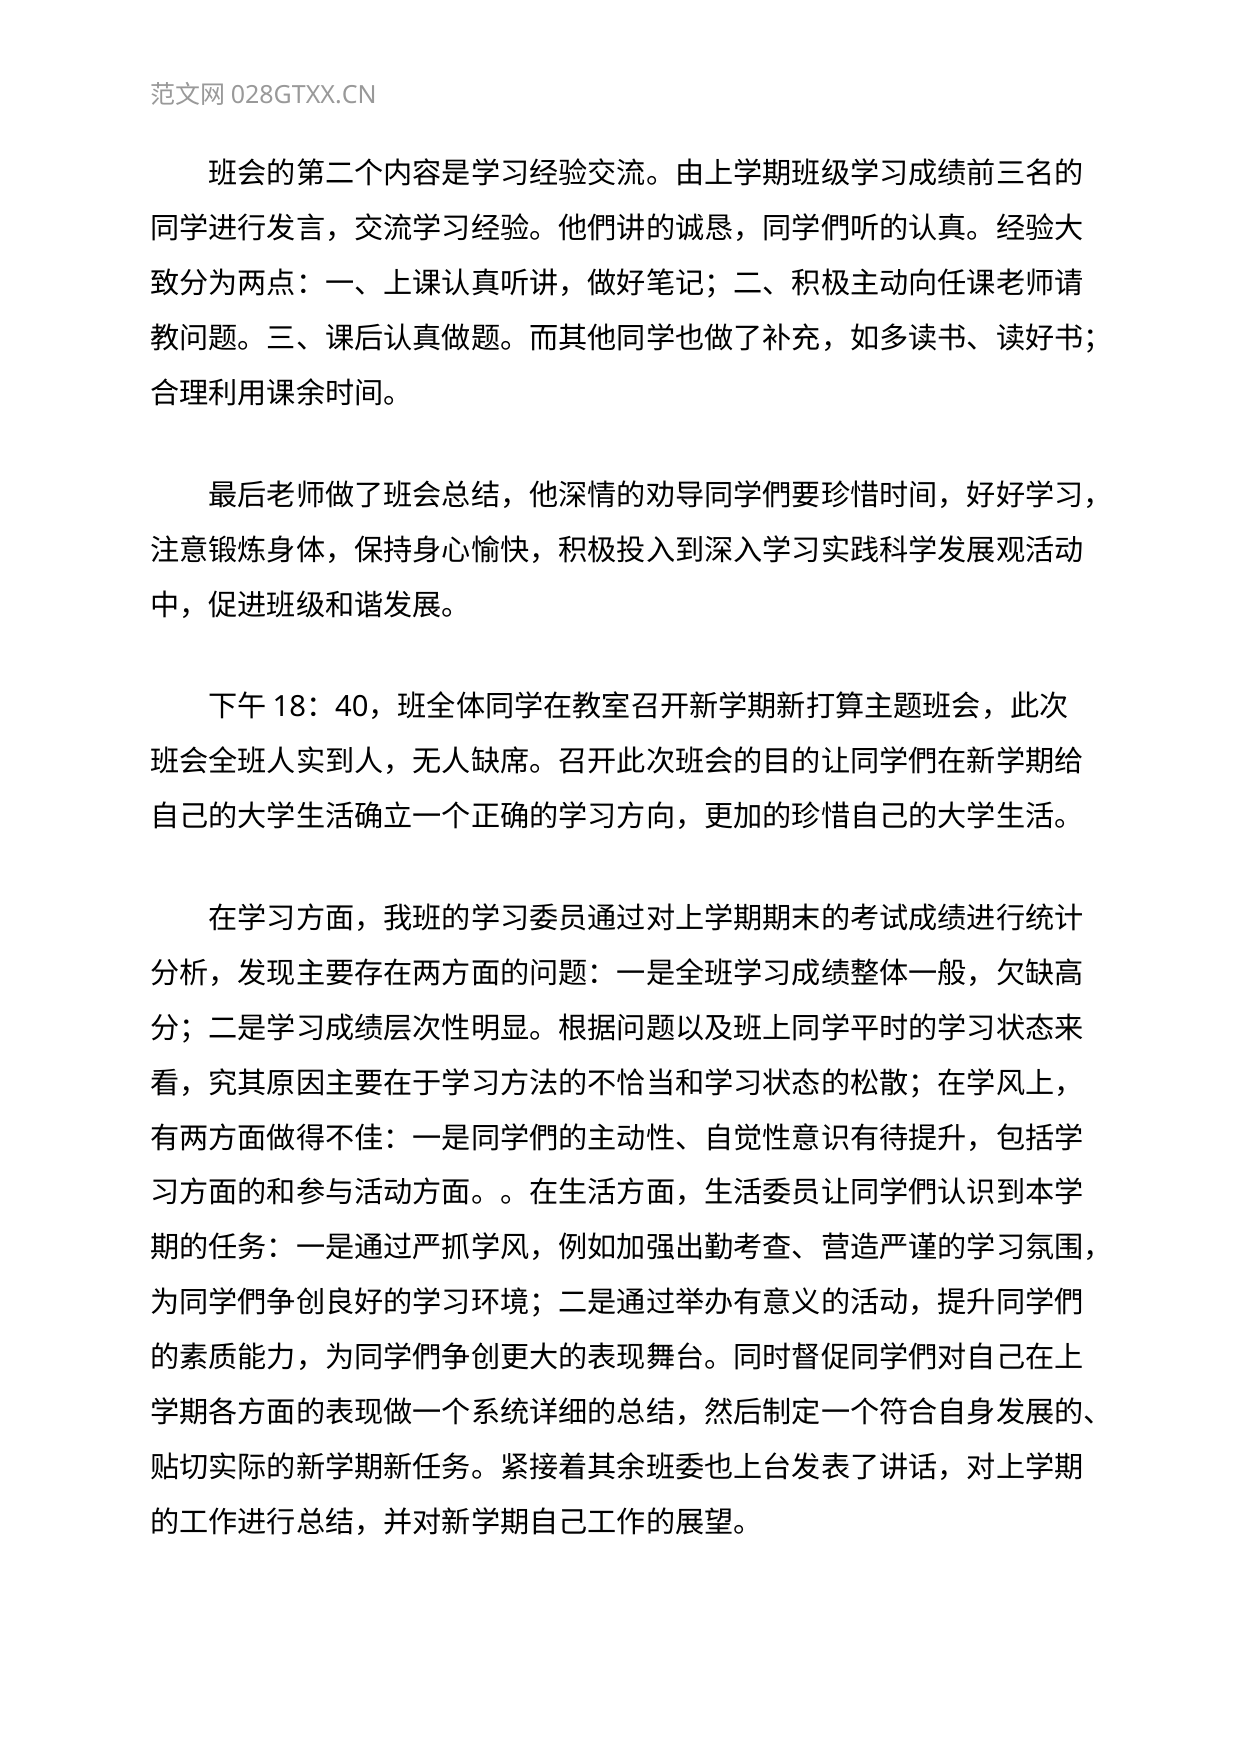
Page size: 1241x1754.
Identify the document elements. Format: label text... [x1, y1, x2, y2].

text 下午18：40，班全体同学在教室召开新学期新打算主题班会，此次班会全班人实到人，无人缺席。召开此次班会的目的让同学們在新学期给自己的大学生活确立一个正确的学习方向，更加的珍惜自己的大学生活。 [150, 683, 1090, 835]
text 在学习方面，我班的学习委员通过对上学期期末的考试成绩进行统计分析，发现主要存在两方面的问题：一是全班学习成绩整体一般，欠缺高分；二是学习成绩层次性明显。根据问题以及班上同学平时的学习状态来看，究其原因主要在于学习方法的不恰当和学习状态的松散；在学风上，有两方面做得不佳：一是同学們的主动性、自觉性意识有待提升，包括学习方面的和参与活动方面。。在生活方面，生活委员让同学們认识到本学期的任务：一是通过严抓学风，例如加强出勤考查、营造严谨的学习氛围，为同学們争创良好的学习环境；二是通过举办有意义的活动，提升同学們的素质能力，为同学們争创更大的表现舞台。同时督促同学們对自己在上学期各方面的表现做一个系统详细的总结，然后制定一个符合自身发展的、贴切实际的新学期新任务。紧接着其余班委也上台发表了讲话，对上学期的工作进行总结，并对新学期自己工作的展望。 [150, 894, 1090, 1541]
text 班会的第二个内容是学习经验交流。由上学期班级学习成绩前三名的同学进行发言，交流学习经验。他們讲的诚恳，同学們听的认真。经验大致分为两点：一、上课认真听讲，做好笔记；二、积极主动向任课老师请教问题。三、课后认真做题。而其他同学也做了补充，如多读书、读好书；合理利用课余时间。 [150, 150, 1090, 412]
text 最后老师做了班会总结，他深情的劝导同学們要珍惜时间，好好学习，注意锻炼身体，保持身心愉快，积极投入到深入学习实践科学发展观活动中，促进班级和谐发展。 [150, 471, 1090, 623]
